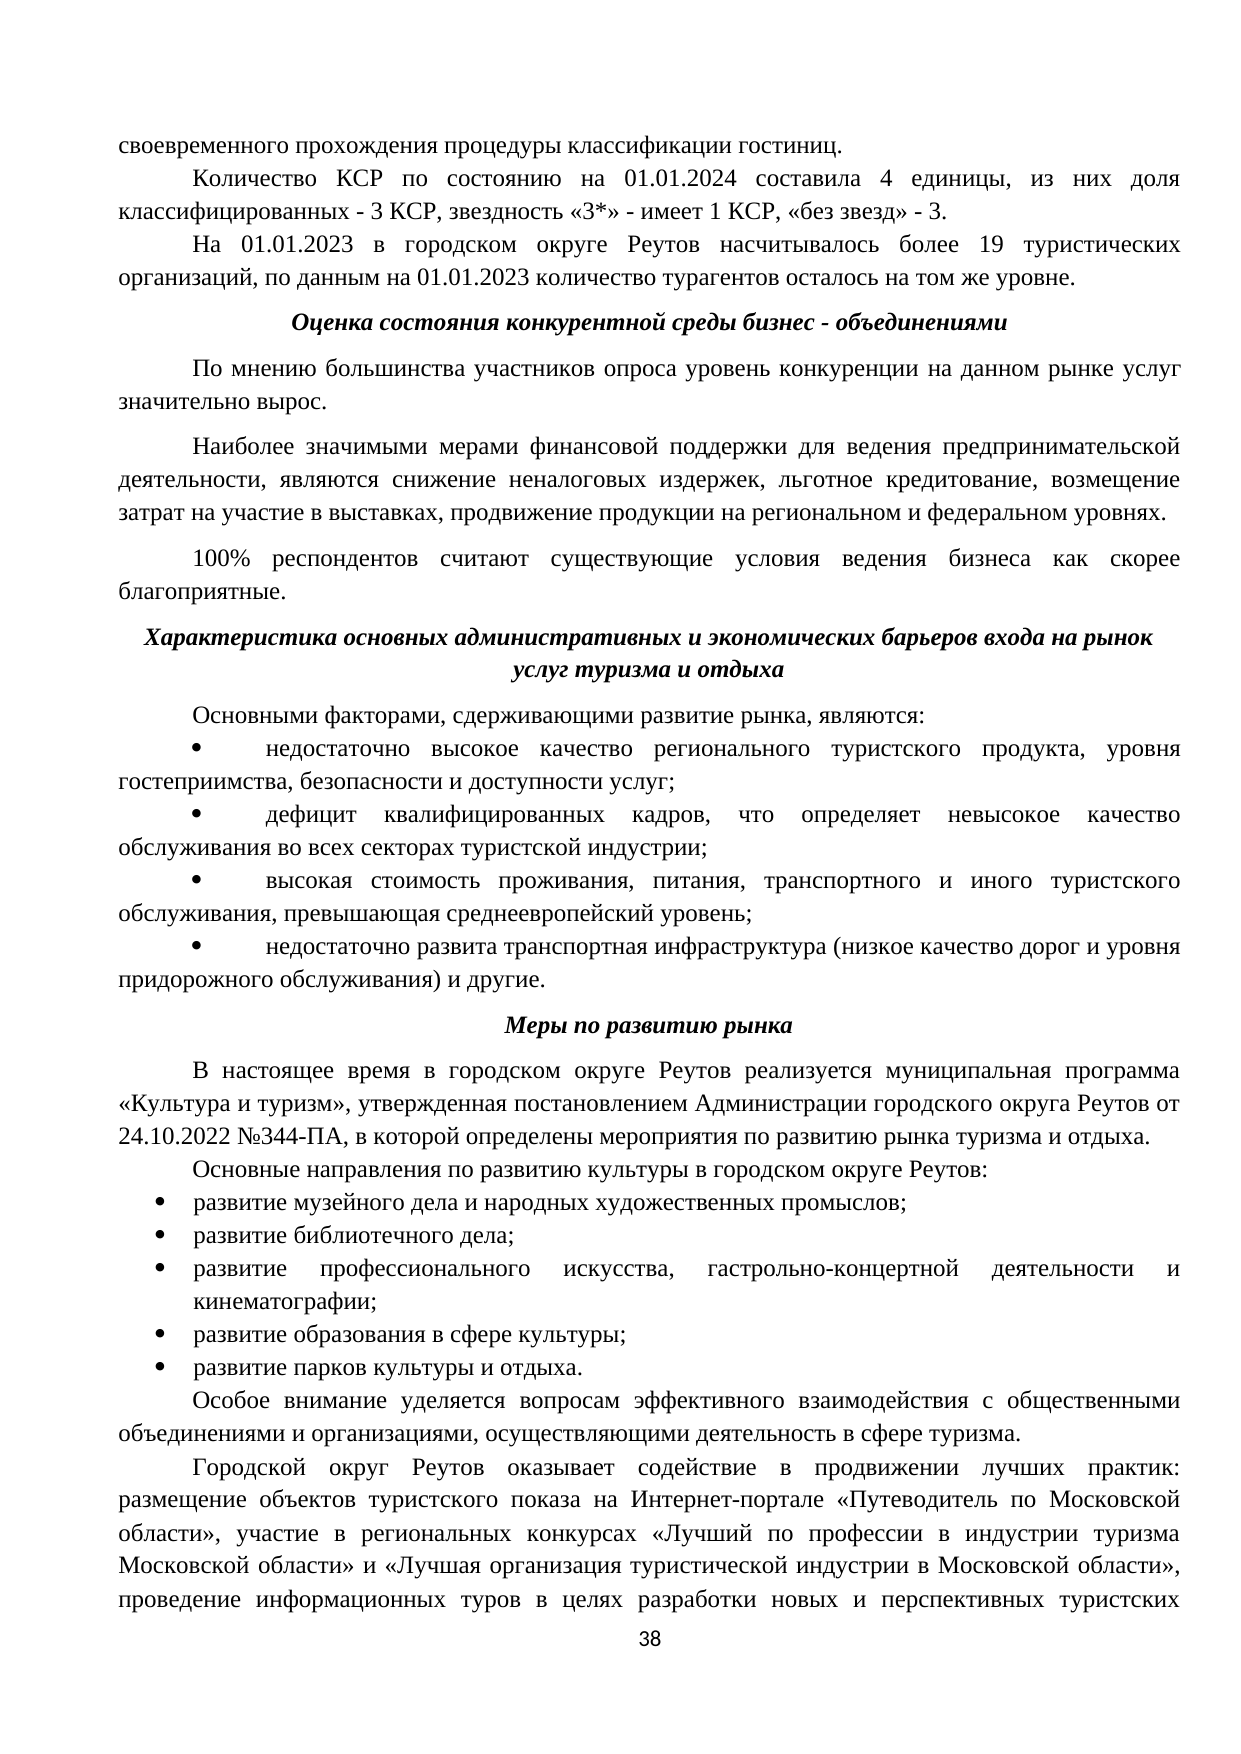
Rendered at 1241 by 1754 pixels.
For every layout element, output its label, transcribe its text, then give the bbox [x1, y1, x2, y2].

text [118, 130, 1181, 158]
text Оценка состояния конкурентной среды бизнес - объединениями [118, 307, 1181, 336]
text Особое внимание уделяется вопросам эффективного взаимодействия с общественными объединениями и организациями, осуществляющими деятельность в сфере туризма. [118, 1386, 1181, 1447]
list дефицит квалифицированных кадров, что определяет невысокое качество обслуживания во всех секторах туристской индустрии; [118, 799, 1181, 861]
list развитие музейного дела и народных художественных промыслов; [156, 1187, 1181, 1216]
list развитие профессионального искусства, гастрольно-концертной деятельности и кинематографии; [156, 1253, 1181, 1315]
text В настоящее время в городском округе Реутов реализуется муниципальная программа «Культура и туризм», утвержденная постановлением Администрации городского округа Реутов от 24.10.2022 №344-ПА, в которой определены мероприятия по развитию рынка туризма и отдыха. [118, 1055, 1181, 1150]
text Меры по развитию рынка [118, 1010, 1181, 1038]
list недостаточно высокое качество регионального туристского продукта, уровня гостеприимства, безопасности и доступности услуг; [118, 733, 1181, 795]
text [118, 1452, 1181, 1612]
list развитие парков культуры и отдыха. [156, 1352, 1181, 1381]
text На 01.01.2023 в городском округе Реутов насчитывалось более 19 туристических организаций, по данным на 01.01.2023 количество турагентов осталось на том же уровне. [118, 229, 1181, 291]
list развитие библиотечного дела; [156, 1220, 1181, 1249]
text 100% респондентов считают существующие условия ведения бизнеса как скорее благоприятные. [118, 543, 1181, 605]
list высокая стоимость проживания, питания, транспортного и иного туристского обслуживания, превышающая среднеевропейский уровень; [118, 865, 1181, 927]
text Количество КСР по состоянию на 01.01.2024 составила 4 единицы, из них доля классифицированных - 3 КСР, звездность «3*» - имеет 1 КСР, «без звезд» - 3. [118, 163, 1181, 224]
text Характеристика основных административных и экономических барьеров входа на рынок услуг туризма и отдыха [118, 622, 1181, 683]
text Наиболее значимыми мерами финансовой поддержки для ведения предпринимательской деятельности, являются снижение неналоговых издержек, льготное кредитование, возмещение затрат на участие в выставках, продвижение продукции на региональном и федеральном уровнях. [118, 431, 1181, 526]
text Основными факторами, сдерживающими развитие рынка, являются: [118, 700, 1181, 729]
list недостаточно развита транспортная инфраструктура (низкое качество дорог и уровня придорожного обслуживания) и другие. [118, 931, 1181, 993]
text По мнению большинства участников опроса уровень конкуренции на данном рынке услуг значительно вырос. [118, 353, 1181, 415]
list развитие образования в сфере культуры; [156, 1319, 1181, 1348]
text Основные направления по развитию культуры в городском округе Реутов: [118, 1154, 1181, 1183]
